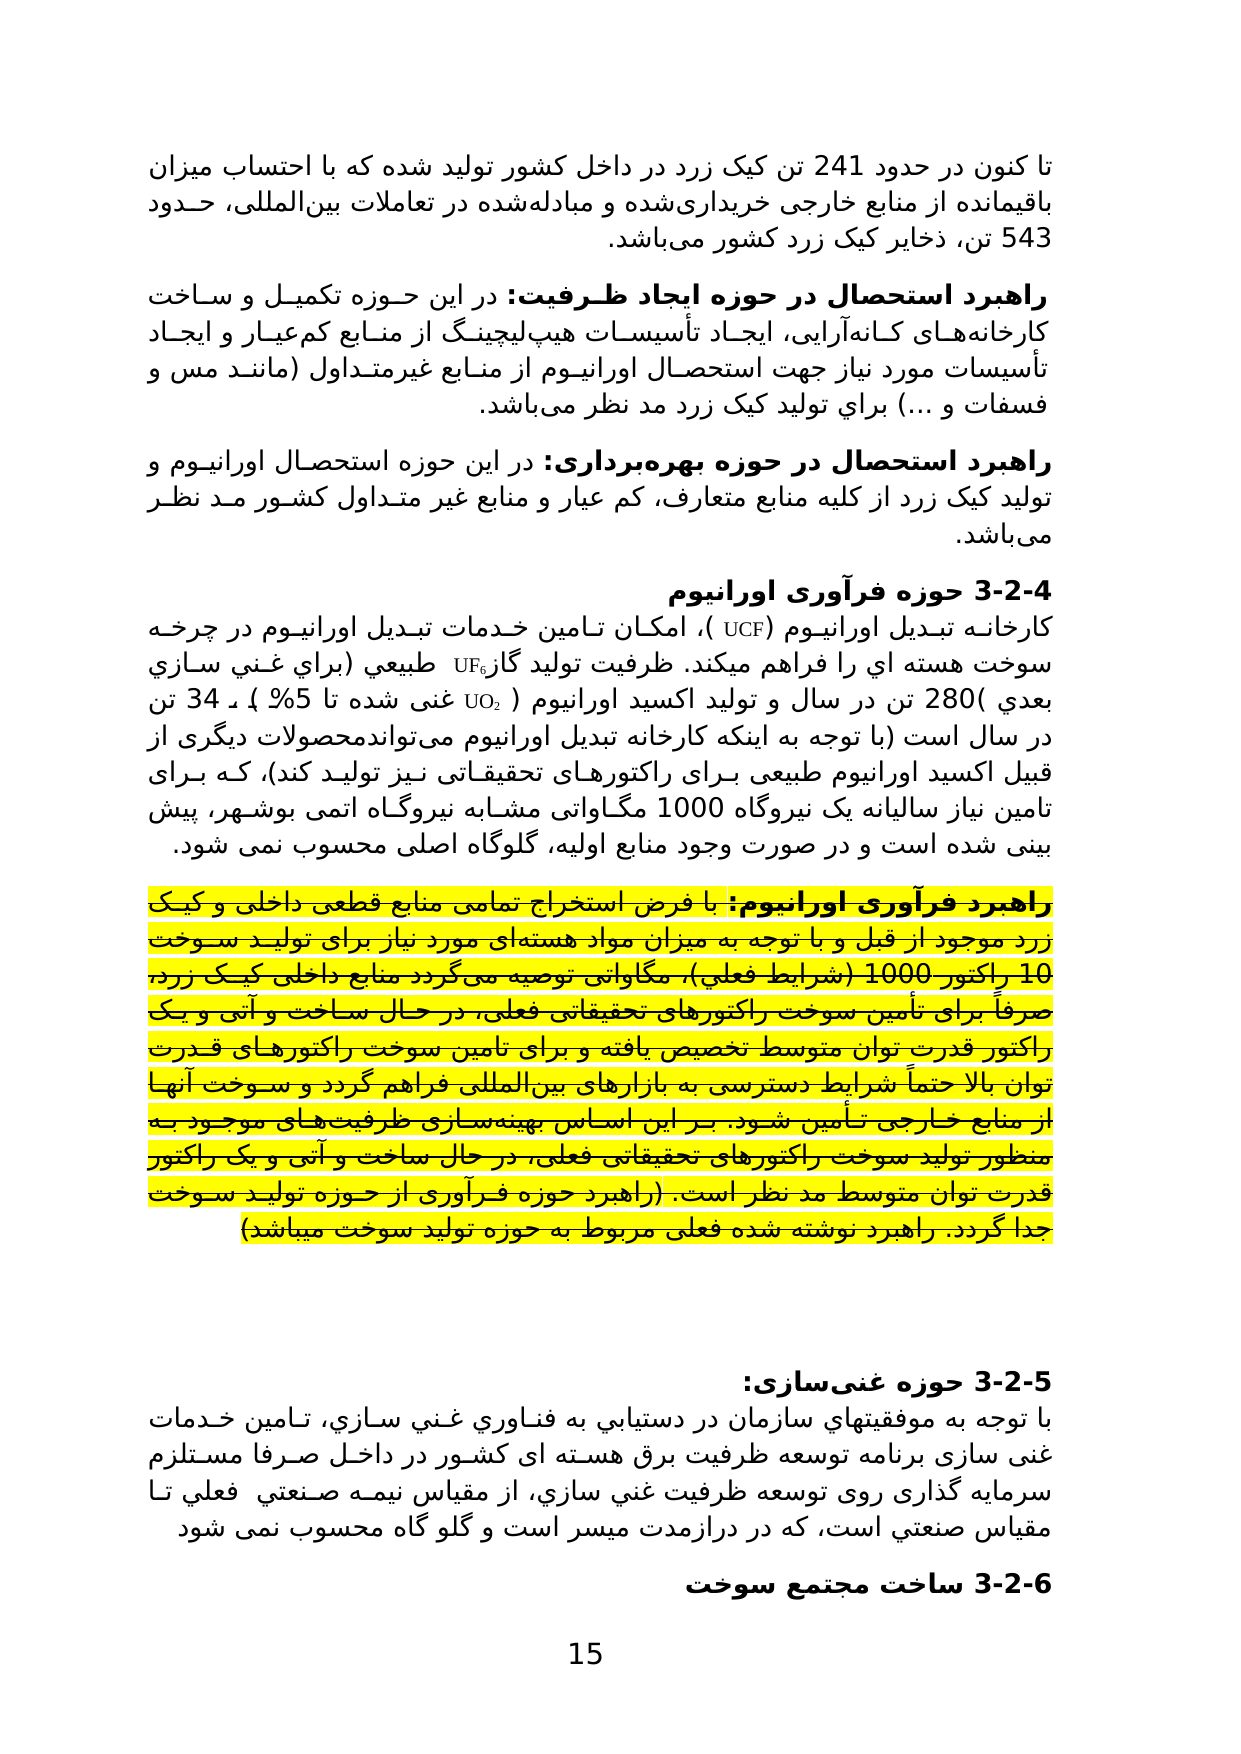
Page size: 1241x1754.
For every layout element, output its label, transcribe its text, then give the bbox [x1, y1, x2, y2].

text 3-2-5 حوزه غنی‌سازی: [148, 1366, 1053, 1398]
text تا کنون در حدود 241 تن کیک زرد در داخل کشور تولید شده که با احتساب میزان باقیمانده از منابع خارجی خریداری‌شده و مبادله‌شده در تعاملات بین‌المللی، حدود 543 تن، ذخایر کیک زرد کشور می‌باشد. [148, 150, 1053, 254]
text راهبرد استحصال در حوزه بهره‌برداری: در این حوزه استحصال اورانیوم و تولید کیک زرد از کلیه منابع متعارف، کم عیار و منابع غیر متداول کشور مد نظر می‌باشد. [148, 445, 1053, 549]
text با توجه به موفقيتهاي سازمان در دستيابي به فناوري غني سازي، تامین خدمات غنی سازی برنامه توسعه ظرفیت برق هسته ای کشور در داخل صرفا مستلزم سرمایه گذاری روی توسعه ظرفيت غني سازي، از مقياس نيمه صنعتي فعلي تا مقياس صنعتي است، که در درازمدت ميسر است و گلو گاه محسوب نمی شود [148, 1402, 1053, 1543]
text كارخانه تبديل اورانيوم (UCF )، امكان تامين خدمات تبديل اورانيوم در چرخه سوخت هسته اي را فراهم ميكند. ظرفیت تولید گازUF6 طبيعي (براي غني سازي بعدي )280 تن در سال و تولید اكسيد اورانيوم ( UO2 غنی شده تا 5% ) ، 34 تن در سال است ﴿با توجه به اینکه کارخانه تبدیل اورانیوم می‌تواندمحصولات دیگری از قبیل اکسید اورانیوم طبیعی برای راکتورهای تحقیقاتی نیز تولید کند﴾، که برای تامین نیاز سالیانه یک نیروگاه 1000 مگاواتی مشابه نیروگاه اتمی بوشهر، پيش بینی شده است و در صورت وجود منابع اولیه، گلوگاه اصلی محسوب نمی شود. [148, 611, 1053, 860]
text راهبرد فرآوری اورانيوم: با فرض استخراج تمامی منابع قطعی داخلی و کیک زرد موجود از قبل و با توجه به میزان مواد هسته‌ای مورد نیاز برای تولید سوخت 10 راکتور 1000 (شرايط فعلي)، مگاواتی توصیه می‌گردد منابع داخلی کیک زرد، صرفاً برای تأمین سوخت راکتورهای تحقیقاتی فعلی، در حال ساخت و آتی و یک راکتور قدرت توان متوسط تخصیص یافته و برای تامين سوخت راکتورهای قدرت توان بالا حتماً شرایط دسترسی به بازارهای بین‌المللی فراهم گردد و سوخت آنها از منابع خارجی تأمین شود. بر این اساس بهینه‌سازی ظرفیت‌های موجود به منظور تولید سوخت راکتورهای تحقیقاتی فعلی، در حال ساخت و آتی و یک راکتور قدرت توان متوسط مد نظر است. ﴿راهبرد حوزه فرآوری از حوزه تولید سوخت جدا گردد. راهبرد نوشته شده فعلی مربوط به حوزه تولید سوخت میباشد﴾ [148, 1194, 1053, 1244]
text 3-2-6 ساخت مجتمع سوخت [148, 1568, 1053, 1600]
text 3-2-4 حوزه فرآوری اورانیوم [148, 575, 1053, 607]
text راهبرد استحصال در حوزه ایجاد ظرفیت: در این حوزه تکمیل و ساخت کارخانه‌های کانه‌آرایی، ایجاد تأسیسات هیپ‌لیچینگ از منابع کم‌عیار و ایجاد تأسیسات مورد نیاز جهت استحصال اورانیوم از منابع غیرمتداول (مانند مس و فسفات و ...) براي توليد کیک زرد مد نظر می‌باشد. [148, 279, 1048, 420]
